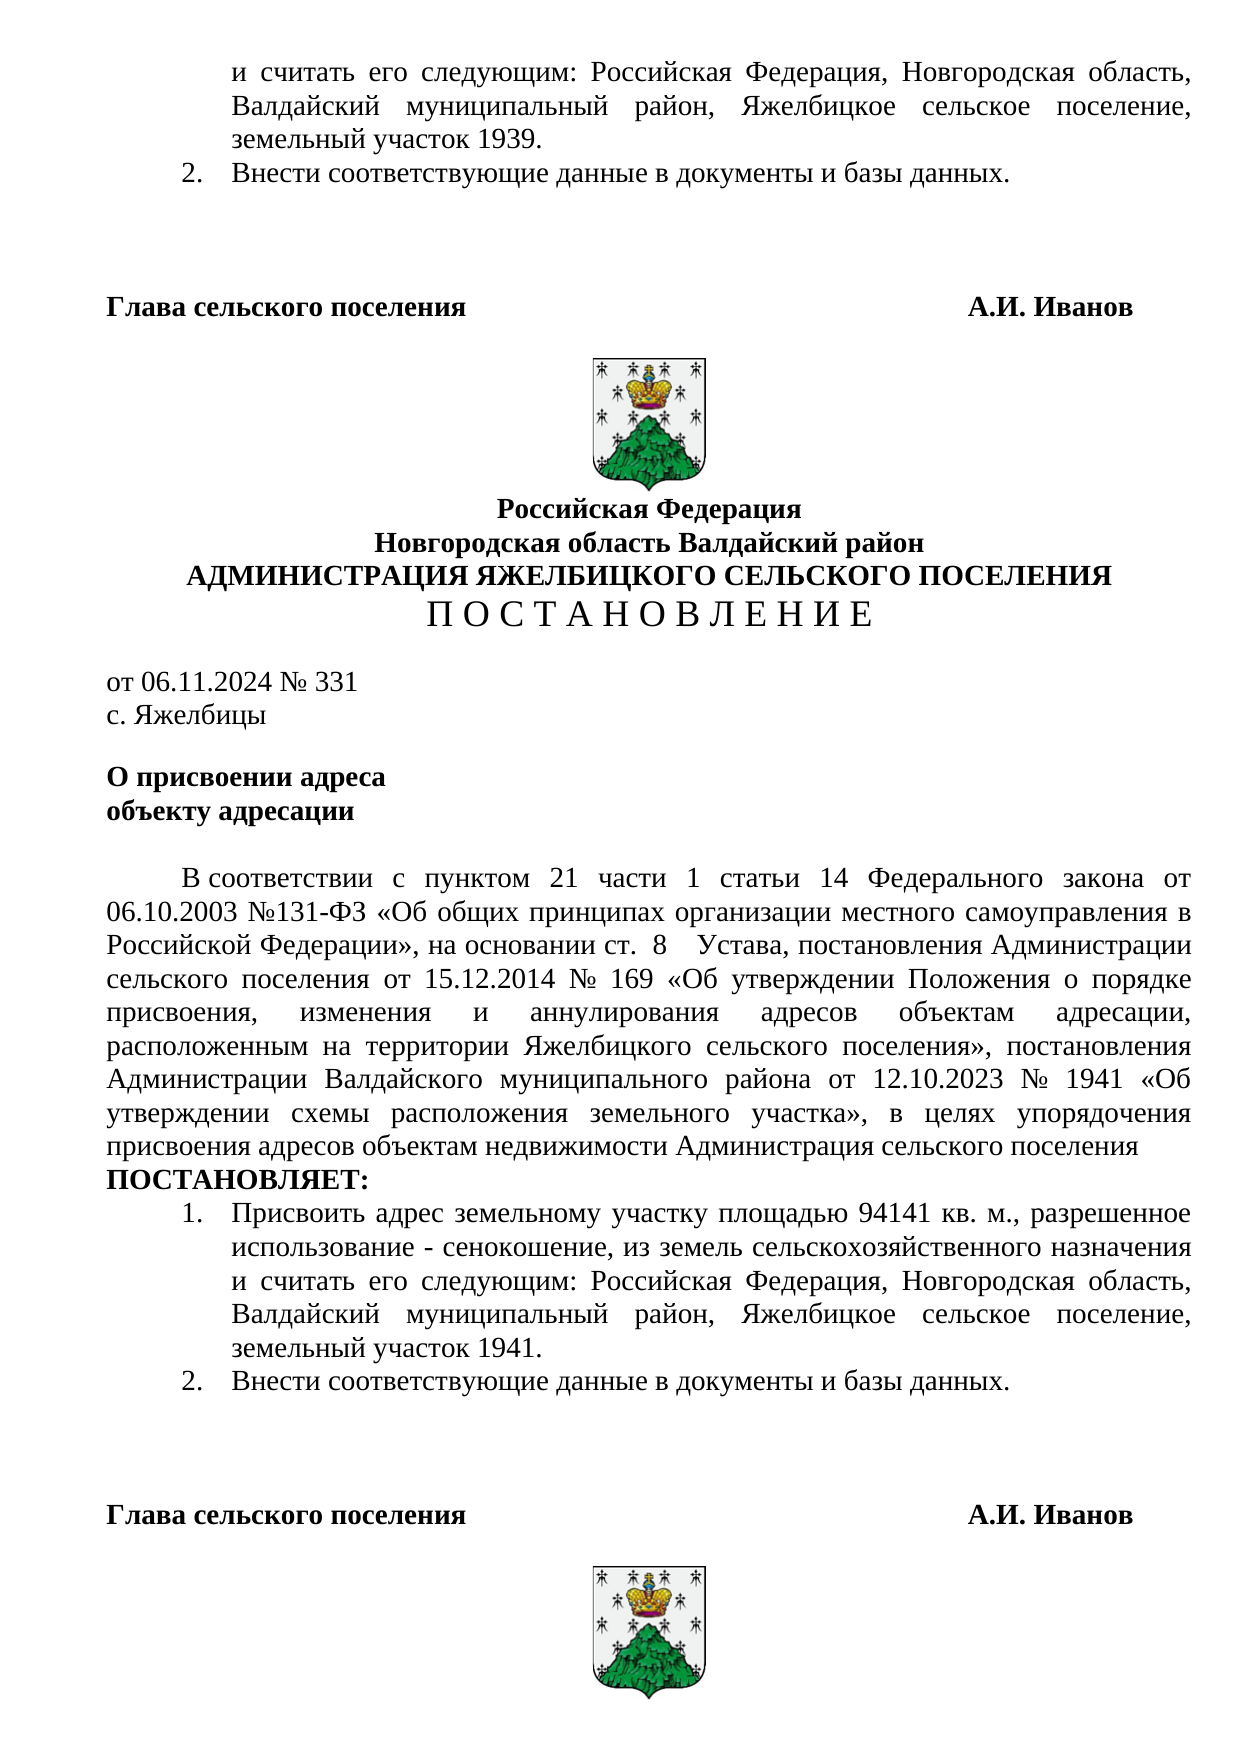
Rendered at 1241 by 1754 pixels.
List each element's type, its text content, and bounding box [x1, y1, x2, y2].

picture [592, 358, 706, 492]
text Глава сельского поселения А.И. Иванов [106, 1497, 1192, 1531]
text О присвоении адреса [106, 759, 1192, 793]
text Новгородская область Валдайский район [106, 525, 1192, 558]
text ПОСТАНОВЛЯЕТ: [106, 1162, 1192, 1196]
text от 06.11.2024 № 331 [106, 664, 1192, 697]
text В соответствии с пунктом 21 части 1 статьи 14 Федерального закона от 06.10.2003 №131-ФЗ «Об общих принципах организации местного самоуправления в Российской Федерации», на основании ст. 8 Устава, постановления Администрации сельского поселения от 15.12.2014 № 169 «Об утверждении Положения о порядке присвоения, изменения и аннулирования адресов объектам адресации, расположенным на территории Яжелбицкого сельского поселения», постановления Администрации Валдайского муниципального района от 12.10.2023 № 1941 «Об утверждении схемы расположения земельного участка», в целях упорядочения присвоения адресов объектам недвижимости Администрация сельского поселения [106, 860, 1192, 1162]
text объекту адресации [106, 793, 1192, 827]
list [181, 54, 1192, 155]
text Глава сельского поселения А.И. Иванов [106, 289, 1192, 322]
text Российская Федерация [106, 491, 1192, 525]
picture [592, 1566, 706, 1700]
subtitle П О С Т А Н О В Л Е Н И Е [106, 592, 1192, 635]
text с. Яжелбицы [106, 697, 1192, 731]
text АДМИНИСТРАЦИЯ ЯЖЕЛБИЦКОГО СЕЛЬСКОГО ПОСЕЛЕНИЯ [106, 558, 1192, 592]
list Внести соответствующие данные в документы и базы данных. [181, 1363, 1192, 1397]
list Внести соответствующие данные в документы и базы данных. [181, 155, 1192, 188]
list Присвоить адрес земельному участку площадью 94141 кв. м., разрешенное использование - сенокошение, из земель сельскохозяйственного назначения и считать его следующим: Российская Федерация, Новгородская область, Валдайский муниципальный район, Яжелбицкое сельское поселение, земельный участок 1941. [181, 1196, 1192, 1363]
